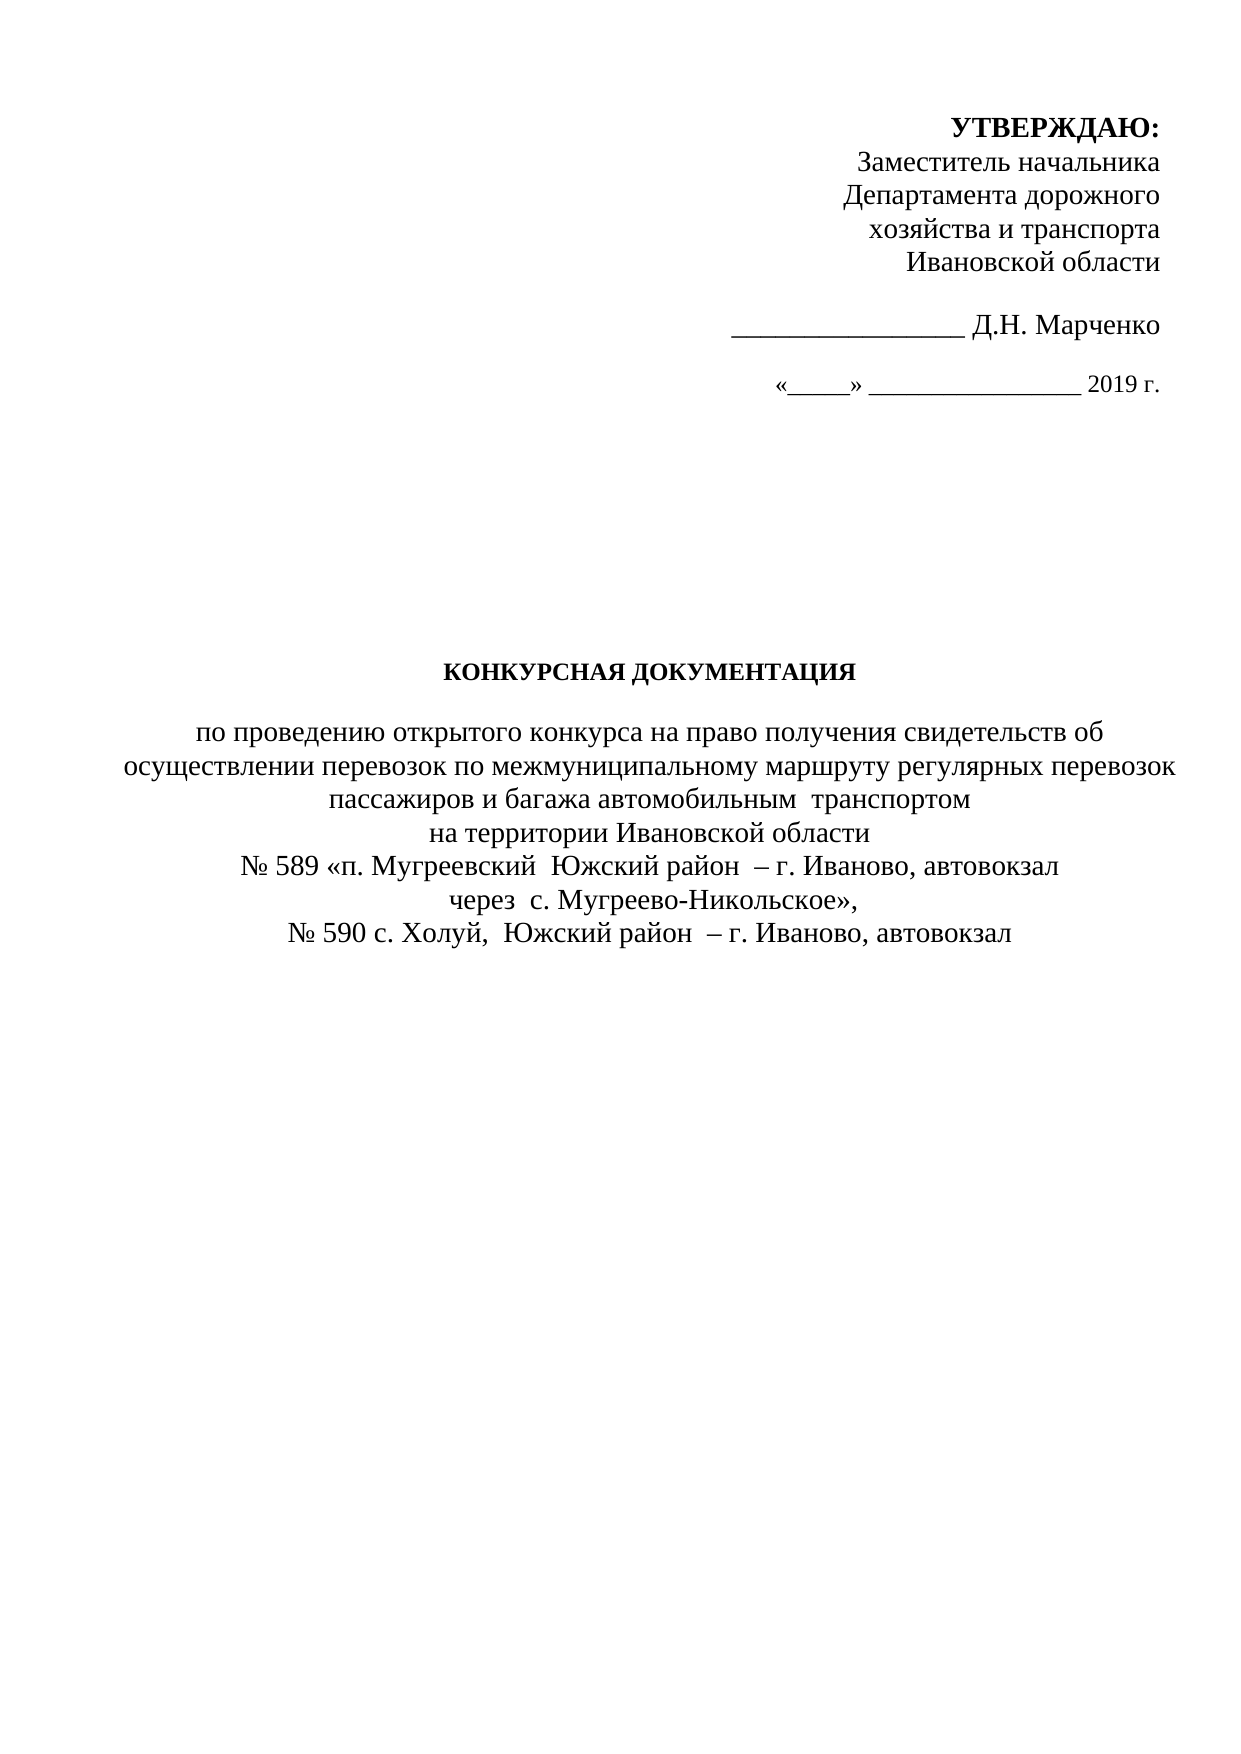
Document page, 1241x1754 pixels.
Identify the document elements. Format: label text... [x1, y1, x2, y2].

text № 590 с. Холуй, Южский район – г. Иваново, автовокзал [118, 915, 1181, 949]
table_header УТВЕРЖДАЮ: Заместитель начальника Департамента дорожного хозяйства и транспорта Ивановской области ________________ Д.Н. Марченко «_____» _________________ 2019 г. [671, 110, 1171, 398]
text по проведению открытого конкурса на право получения свидетельств об осуществлении перевозок по межмуниципальному маршруту регулярных перевозок пассажиров и багажа автомобильным транспортом [118, 714, 1181, 815]
text № 589 «п. Мугреевский Южский район – г. Иваново, автовокзал [118, 848, 1181, 882]
text на территории Ивановской области [118, 815, 1181, 848]
text через с. Мугреево-Никольское», [118, 882, 1181, 915]
text КОНКУРСНАЯ ДОКУМЕНТАЦИЯ [118, 657, 1181, 685]
